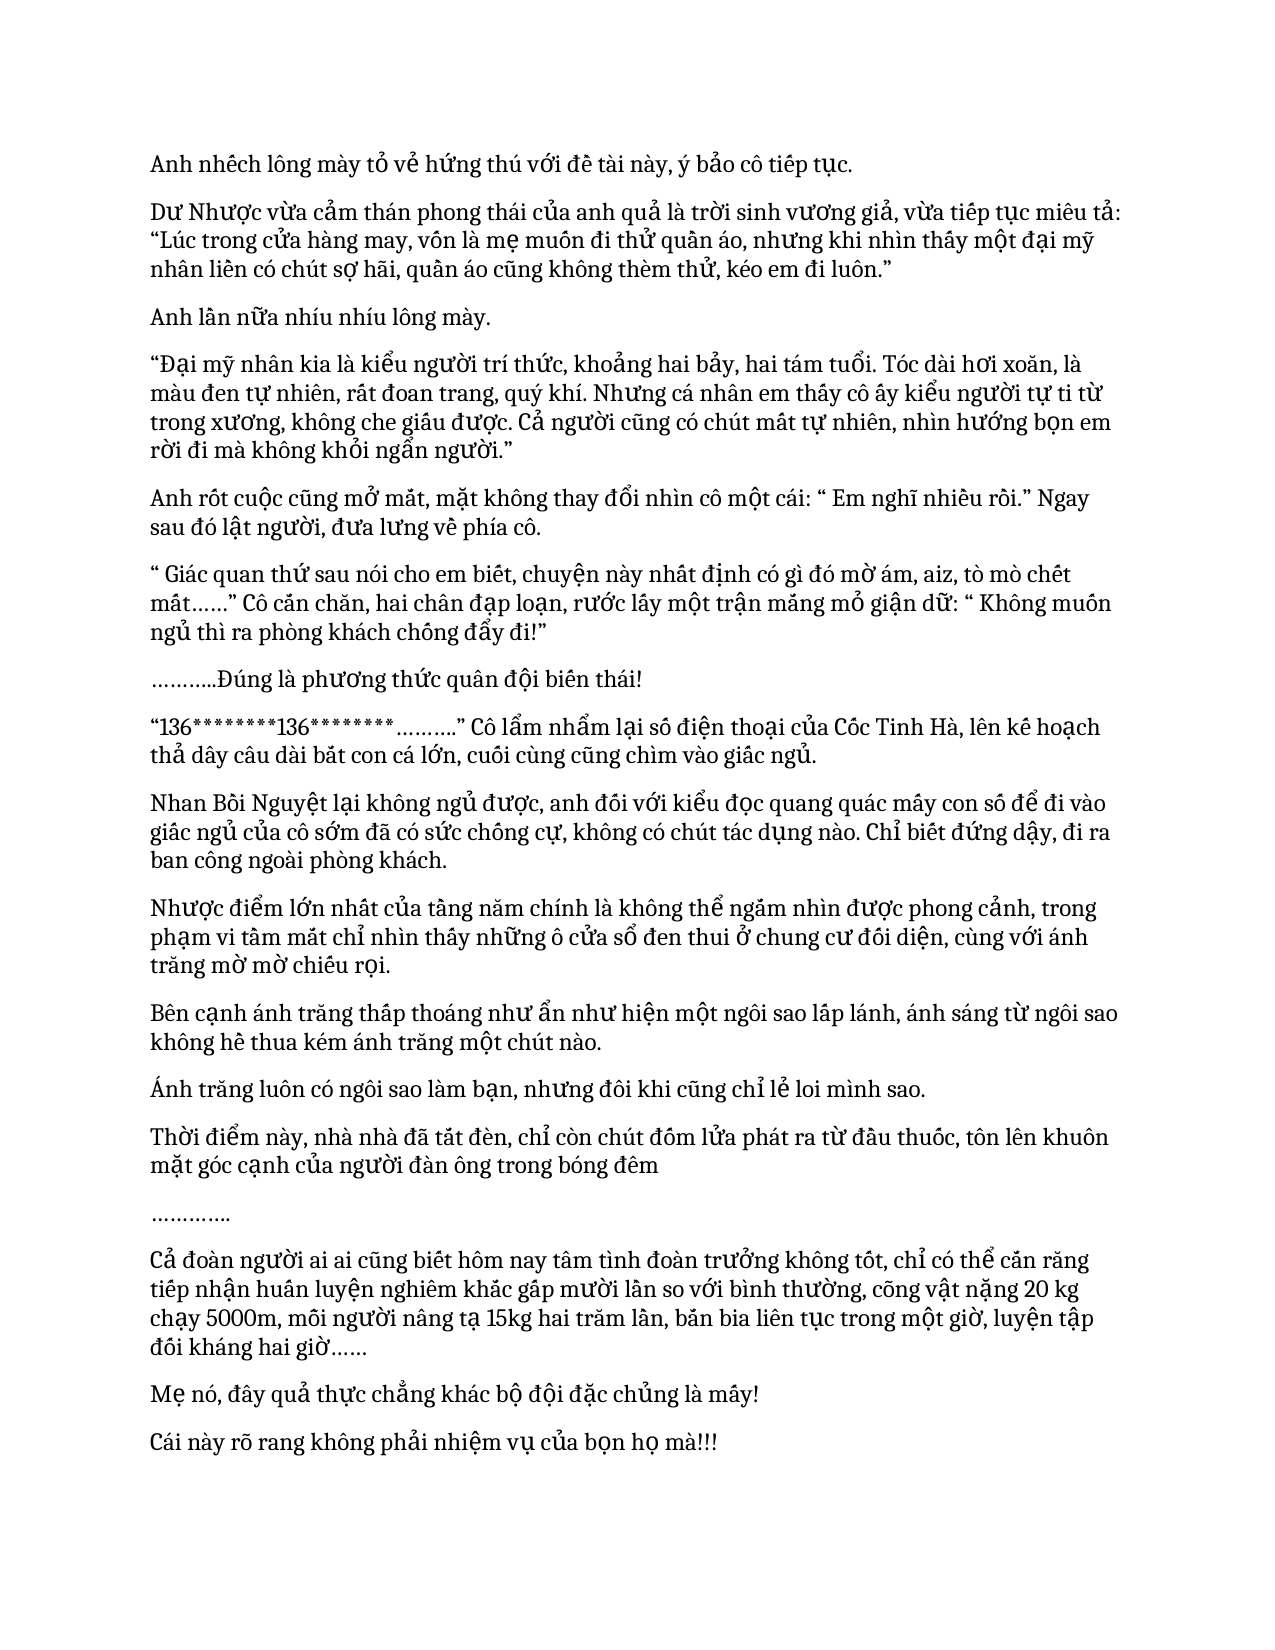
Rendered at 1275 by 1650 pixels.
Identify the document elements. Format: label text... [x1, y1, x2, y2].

text ………..Đúng là phương thức quân đội biến thái! [150, 665, 1125, 694]
text …………. [150, 1199, 1125, 1227]
text Anh lần nữa nhíu nhíu lông mày. [150, 302, 1125, 331]
text “Đại mỹ nhân kia là kiểu người trí thức, khoảng hai bảy, hai tám tuổi. Tóc dài hơi xoăn, là màu đen tự nhiên, rất đoan trang, quý khí. Nhưng cá nhân em thấy cô ấy kiểu người tự ti từ trong xương, không che giấu được. Cả người cũng có chút mất tự nhiên, nhìn hướng bọn em rời đi mà không khỏi ngẩn người.” [150, 350, 1125, 465]
text Mẹ nó, đây quả thực chẳng khác bộ đội đặc chủng là mấy! [150, 1380, 1125, 1409]
text Nhược điểm lớn nhất của tầng năm chính là không thể ngắm nhìn được phong cảnh, trong phạm vi tầm mắt chỉ nhìn thấy những ô cửa sổ đen thui ở chung cư đối diện, cùng với ánh trăng mờ mờ chiếu rọi. [150, 894, 1125, 980]
text Bên cạnh ánh trăng thấp thoáng như ẩn như hiện một ngôi sao lấp lánh, ánh sáng từ ngôi sao không hề thua kém ánh trăng một chút nào. [150, 999, 1125, 1056]
text Cái này rõ rang không phải nhiệm vụ của bọn họ mà!!! [150, 1427, 1125, 1456]
text “136********136********……….” Cô lẩm nhẩm lại số điện thoại của Cốc Tinh Hà, lên kế hoạch thả dây câu dài bắt con cá lớn, cuối cùng cũng chìm vào giấc ngủ. [150, 712, 1125, 770]
text Anh rốt cuộc cũng mở mắt, mặt không thay đổi nhìn cô một cái: “ Em nghĩ nhiều rồi.” Ngay sau đó lật người, đưa lưng về phía cô. [150, 484, 1125, 541]
text Nhan Bồi Nguyệt lại không ngủ được, anh đối với kiểu đọc quang quác mấy con số để đi vào giấc ngủ của cô sớm đã có sức chống cự, không có chút tác dụng nào. Chỉ biết đứng dậy, đi ra ban công ngoài phòng khách. [150, 789, 1125, 875]
text “ Giác quan thứ sau nói cho em biết, chuyện này nhất định có gì đó mờ ám, aiz, tò mò chết mất……” Cô cắn chăn, hai chân đạp loạn, rước lấy một trận mắng mỏ giận dữ: “ Không muốn ngủ thì ra phòng khách chống đẩy đi!” [150, 560, 1125, 646]
text Ánh trăng luôn có ngôi sao làm bạn, nhưng đôi khi cũng chỉ lẻ loi mình sao. [150, 1075, 1125, 1104]
text Thời điểm này, nhà nhà đã tắt đèn, chỉ còn chút đốm lửa phát ra từ đầu thuốc, tôn lên khuôn mặt góc cạnh của người đàn ông trong bóng đêm [150, 1122, 1125, 1180]
text Dư Nhược vừa cảm thán phong thái của anh quả là trời sinh vương giả, vừa tiếp tục miêu tả: “Lúc trong cửa hàng may, vốn là mẹ muốn đi thử quần áo, nhưng khi nhìn thấy một đại mỹ nhân liền có chút sợ hãi, quần áo cũng không thèm thử, kéo em đi luôn.” [150, 197, 1125, 284]
text Cả đoàn người ai ai cũng biết hôm nay tâm tình đoàn trưởng không tốt, chỉ có thể cắn răng tiếp nhận huấn luyện nghiêm khắc gấp mười lần so với bình thường, cõng vật nặng 20 kg chạy 5000m, mỗi người nâng tạ 15kg hai trăm lần, bắn bia liên tục trong một giờ, luyện tập đối kháng hai giờ…… [150, 1246, 1125, 1361]
text Anh nhếch lông mày tỏ vẻ hứng thú với đề tài này, ý bảo cô tiếp tục. [150, 150, 1125, 179]
